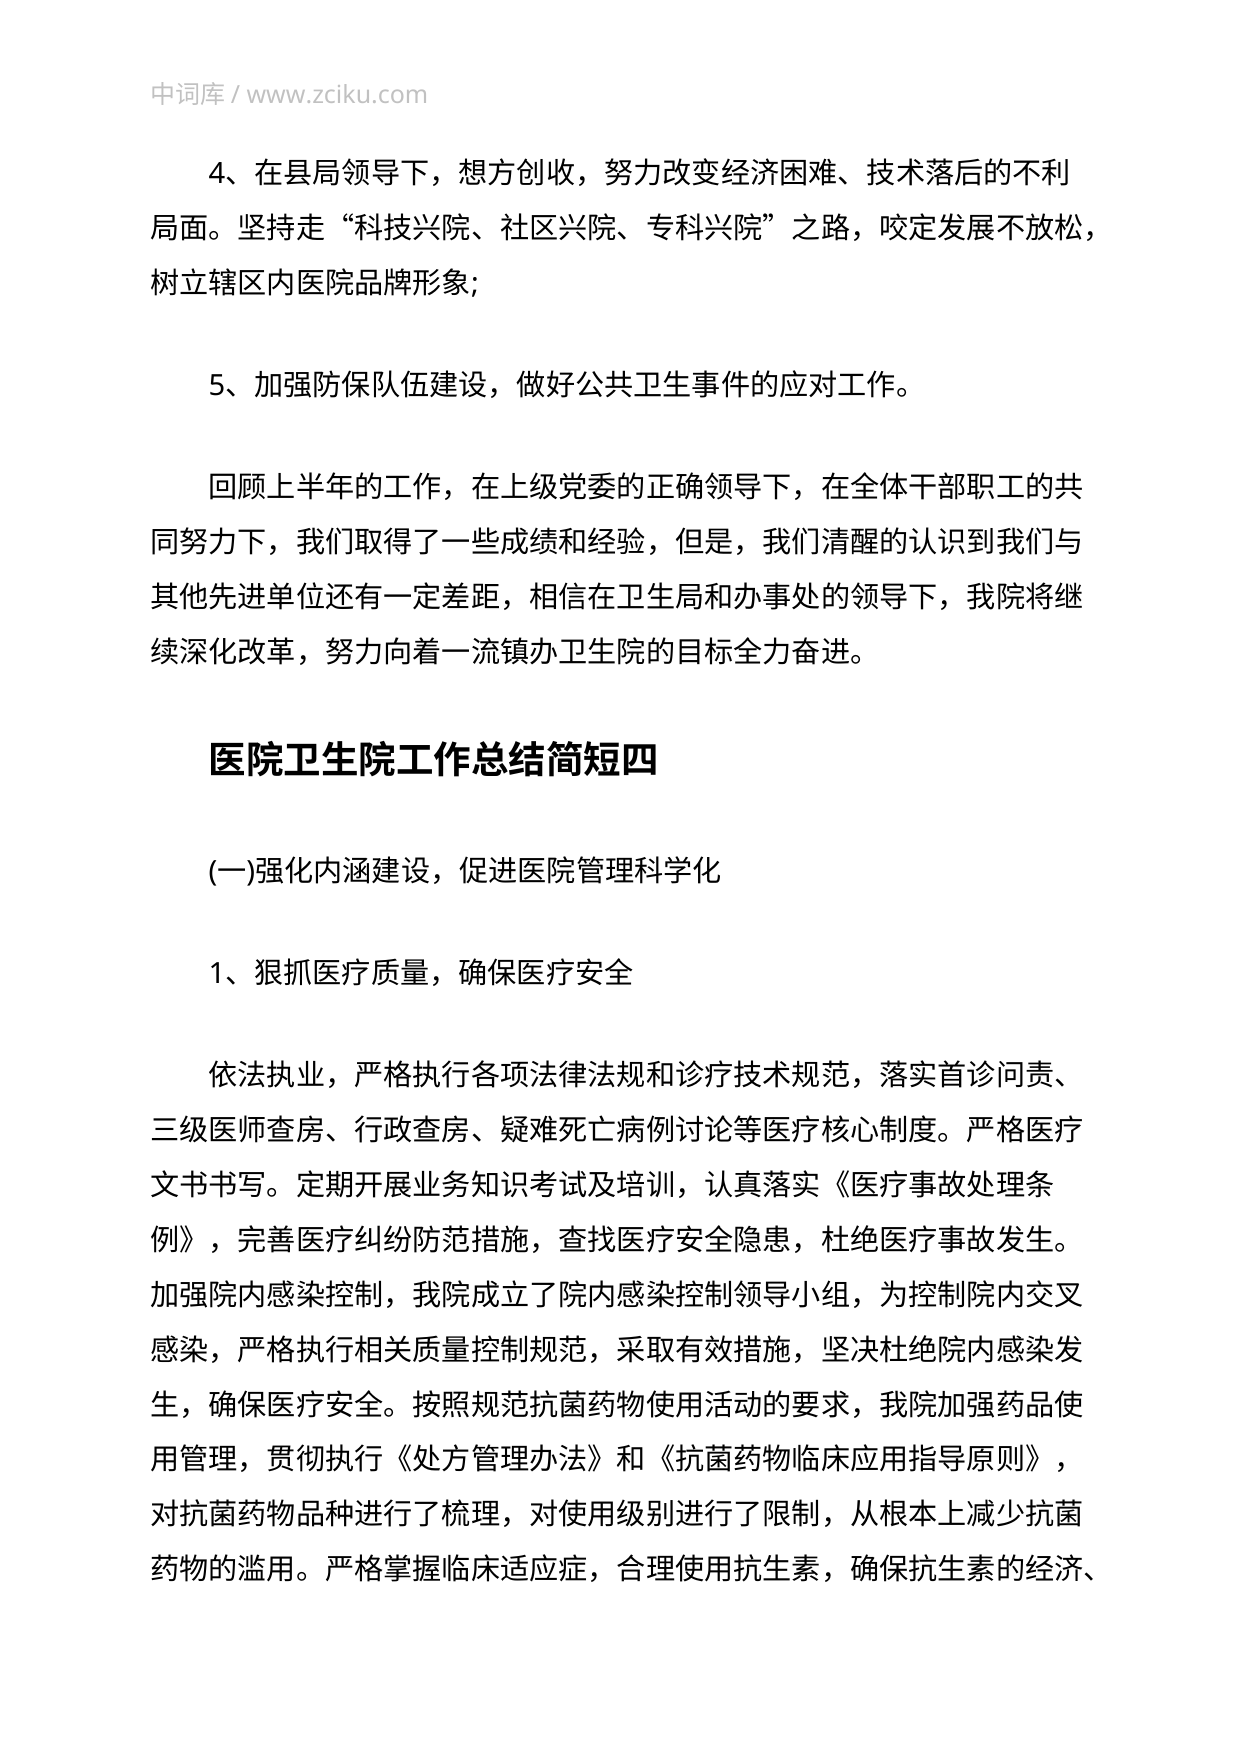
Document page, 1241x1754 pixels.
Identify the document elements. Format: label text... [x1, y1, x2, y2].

text 1、狠抓医疗质量，确保医疗安全 [150, 950, 1090, 992]
text 4、在县局领导下，想方创收，努力改变经济困难、技术落后的不利局面。坚持走“科技兴院、社区兴院、专科兴院”之路，咬定发展不放松，树立辖区内医院品牌形象; [150, 150, 1090, 302]
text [150, 1052, 1090, 1588]
text 5、加强防保队伍建设，做好公共卫生事件的应对工作。 [150, 362, 1090, 404]
text 医院卫生院工作总结简短四 [150, 730, 1090, 784]
text 回顾上半年的工作，在上级党委的正确领导下，在全体干部职工的共同努力下，我们取得了一些成绩和经验，但是，我们清醒的认识到我们与其他先进单位还有一定差距，相信在卫生局和办事处的领导下，我院将继续深化改革，努力向着一流镇办卫生院的目标全力奋进。 [150, 464, 1090, 671]
text (一)强化内涵建设，促进医院管理科学化 [150, 848, 1090, 890]
